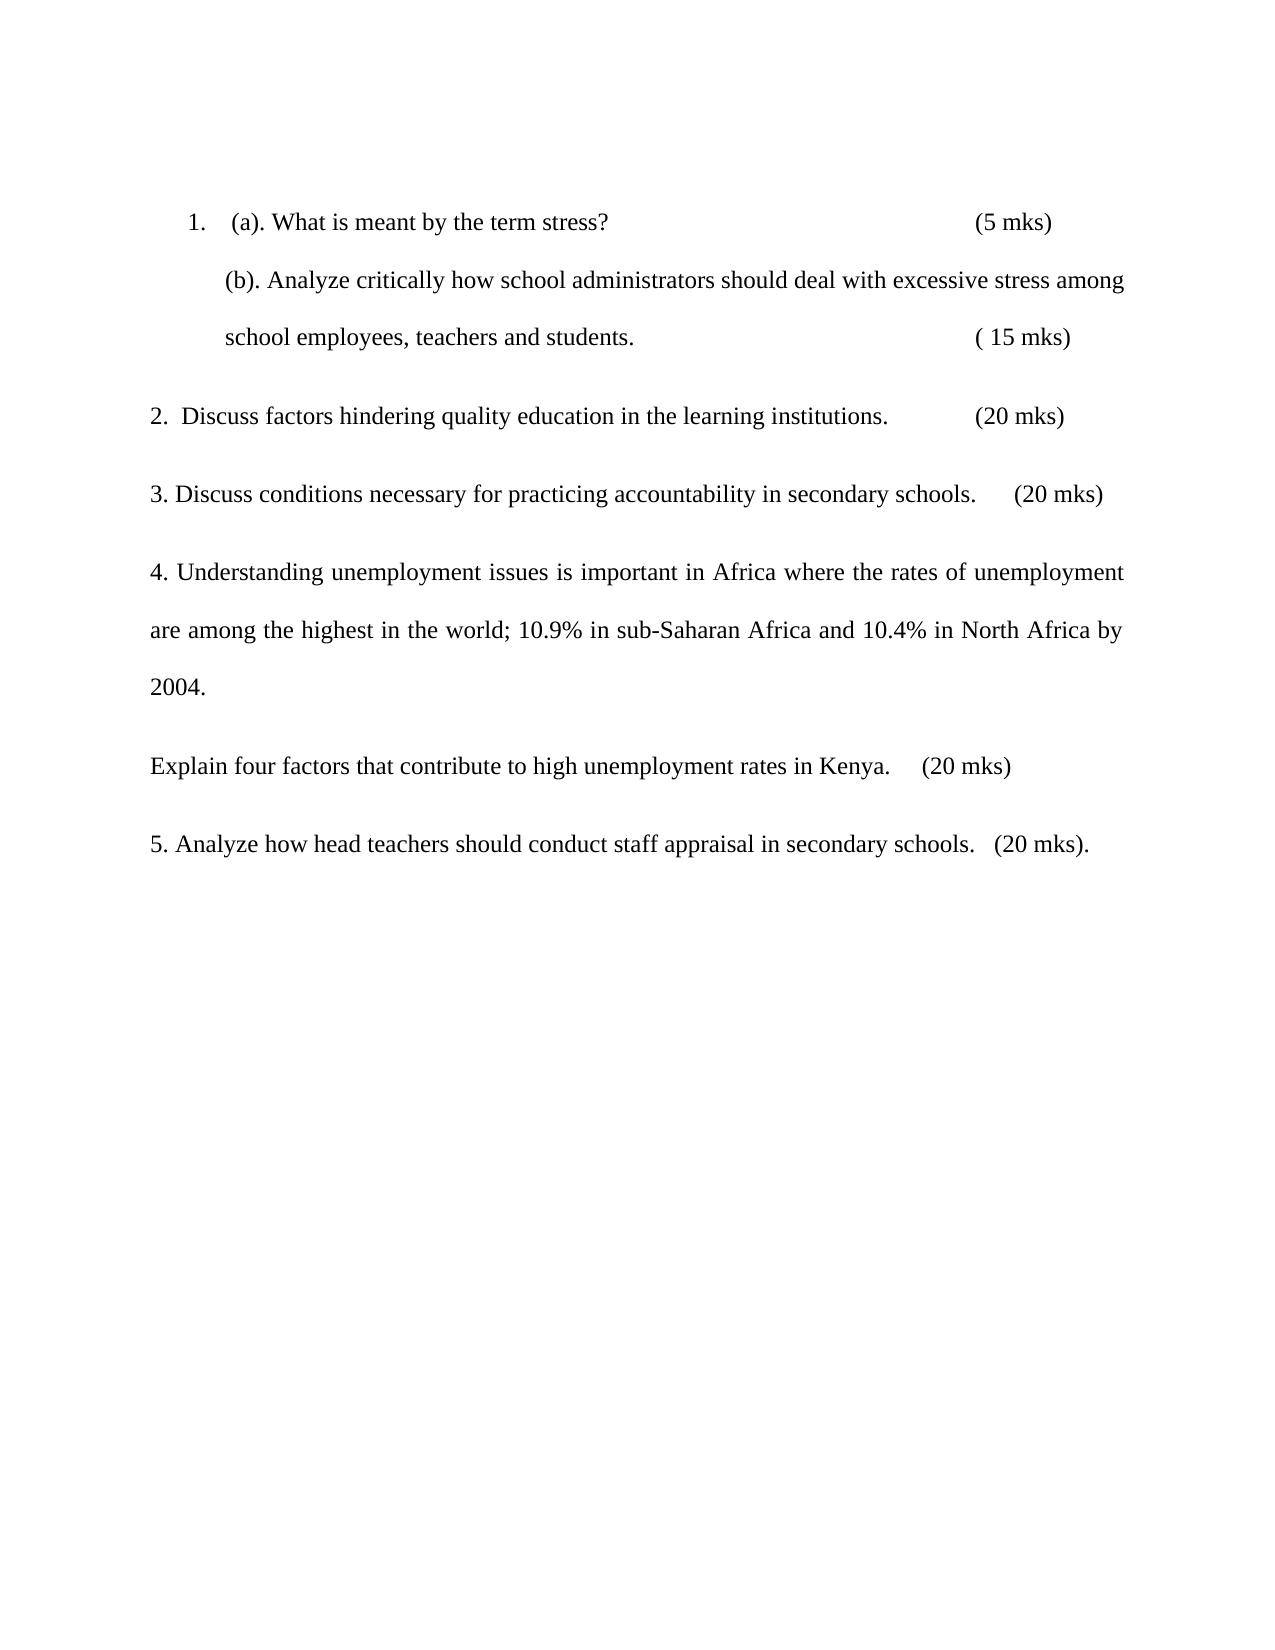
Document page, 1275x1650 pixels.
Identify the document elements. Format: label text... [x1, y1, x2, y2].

text 2. Discuss factors hindering quality education in the learning institutions. (20 mks) [150, 401, 1125, 429]
text 5. Analyze how head teachers should conduct staff appraisal in secondary schools. (20 mks). [150, 829, 1125, 858]
list (a). What is meant by the term stress? (5 mks) [187, 207, 1125, 236]
text 3. Discuss conditions necessary for practicing accountability in secondary schools. (20 mks) [150, 479, 1125, 508]
text 4. Understanding unemployment issues is important in Africa where the rates of unemployment are among the highest in the world; 10.9% in sub-Saharan Africa and 10.4% in North Africa by 2004. [150, 557, 1125, 701]
text Explain four factors that contribute to high unemployment rates in Kenya. (20 mks) [150, 751, 1125, 779]
list (b). Analyze critically how school administrators should deal with excessive stress among school employees, teachers and students. ( 15 mks) [225, 265, 1125, 351]
